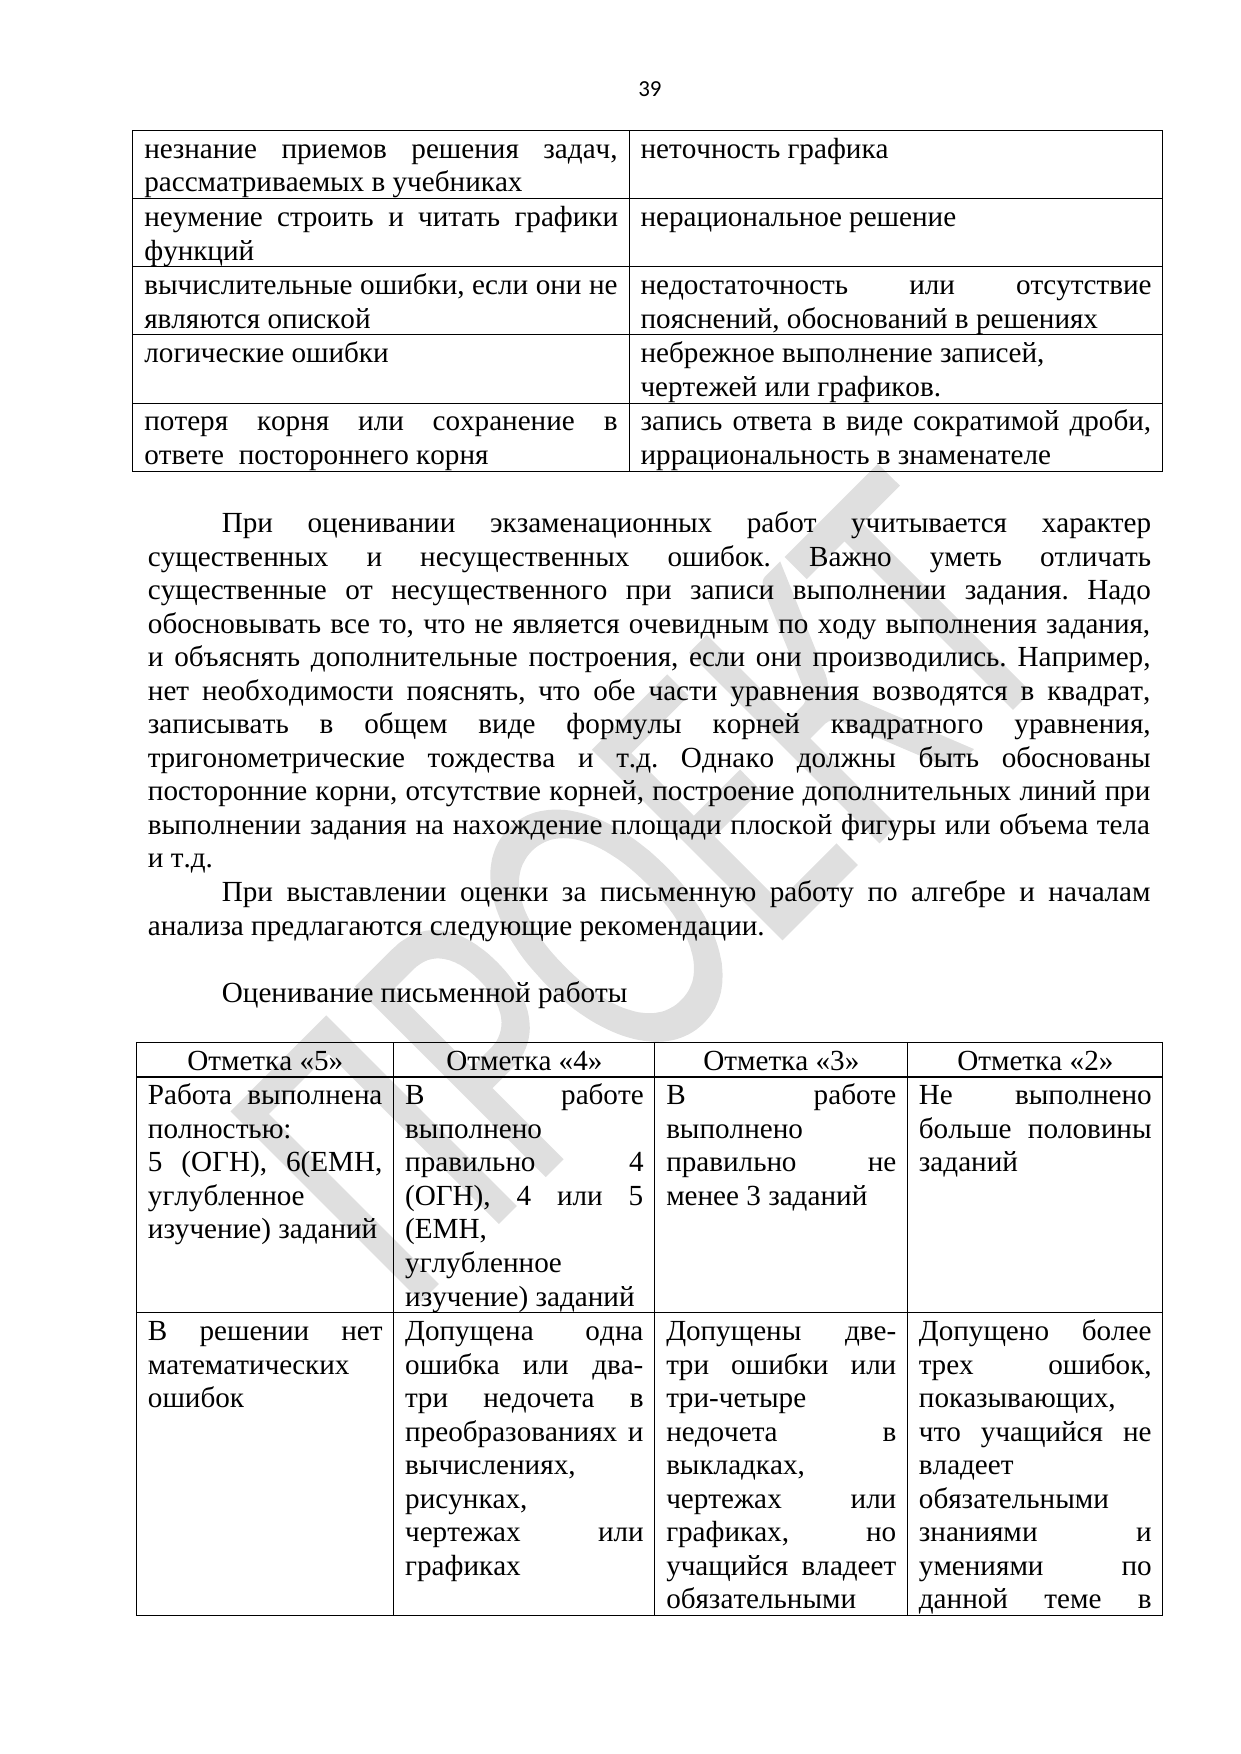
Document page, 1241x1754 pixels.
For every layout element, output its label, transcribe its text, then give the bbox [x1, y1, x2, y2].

table_cell неточность графика [630, 131, 1162, 198]
text При выставлении оценки за письменную работу по алгебре и началам анализа предлагаются следующие рекомендации. [148, 874, 1152, 941]
table_header Отметка «2» [908, 1043, 1162, 1076]
table_cell незнание приемов решения задач, рассматриваемых в учебниках [133, 131, 629, 198]
table_cell Работа выполнена полностью: 5 (ОГН), 6(ЕМН, углубленное изучение) заданий [137, 1078, 393, 1312]
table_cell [394, 1313, 654, 1615]
table_header Отметка «5» [137, 1043, 393, 1076]
table_cell недостаточность или отсутствие пояснений, обоснований в решениях [630, 267, 1162, 334]
table_header Отметка «4» [394, 1043, 654, 1076]
table_cell запись ответа в виде сократимой дроби, иррациональность в знаменателе [630, 404, 1162, 471]
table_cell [137, 1313, 393, 1615]
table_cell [908, 1313, 1162, 1615]
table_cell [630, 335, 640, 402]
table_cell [655, 1313, 907, 1615]
table_cell логические ошибки [133, 335, 629, 402]
table_cell вычислительные ошибки, если они не являются опиской [133, 267, 629, 334]
table_cell небрежное выполнение записей, чертежей или графиков. [941, 335, 1162, 402]
table_cell потеря корня или сохранение в ответе постороннего корня [133, 404, 629, 471]
table_cell В работе выполнено правильно 4 (ОГН), 4 или 5 (ЕМН, углубленное изучение) заданий [394, 1078, 654, 1312]
table_cell Не выполнено больше половины заданий [908, 1078, 1162, 1312]
table_cell В работе выполнено правильно не менее 3 заданий [655, 1078, 907, 1312]
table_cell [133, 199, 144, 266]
text Оценивание письменной работы [148, 975, 1152, 1008]
table_cell неумение строить и читать графики функций [254, 199, 629, 266]
table_header Отметка «3» [655, 1043, 907, 1076]
table_cell нерациональное решение [630, 199, 1162, 266]
text При оценивании экзаменационных работ учитывается характер существенных и несущественных ошибок. Важно уметь отличать существенные от несущественного при записи выполнении задания. Надо обосновывать все то, что не является очевидным по ходу выполнения задания, и объяснять дополнительные построения, если они производились. Например, нет необходимости пояснять, что обе части уравнения возводятся в квадрат, записывать в общем виде формулы корней квадратного уравнения, тригонометрические тождества и т.д. Однако должны быть обоснованы посторонние корни, отсутствие корней, построение дополнительных линий при выполнении задания на нахождение площади плоской фигуры или объема тела и т.д. [148, 505, 1152, 874]
